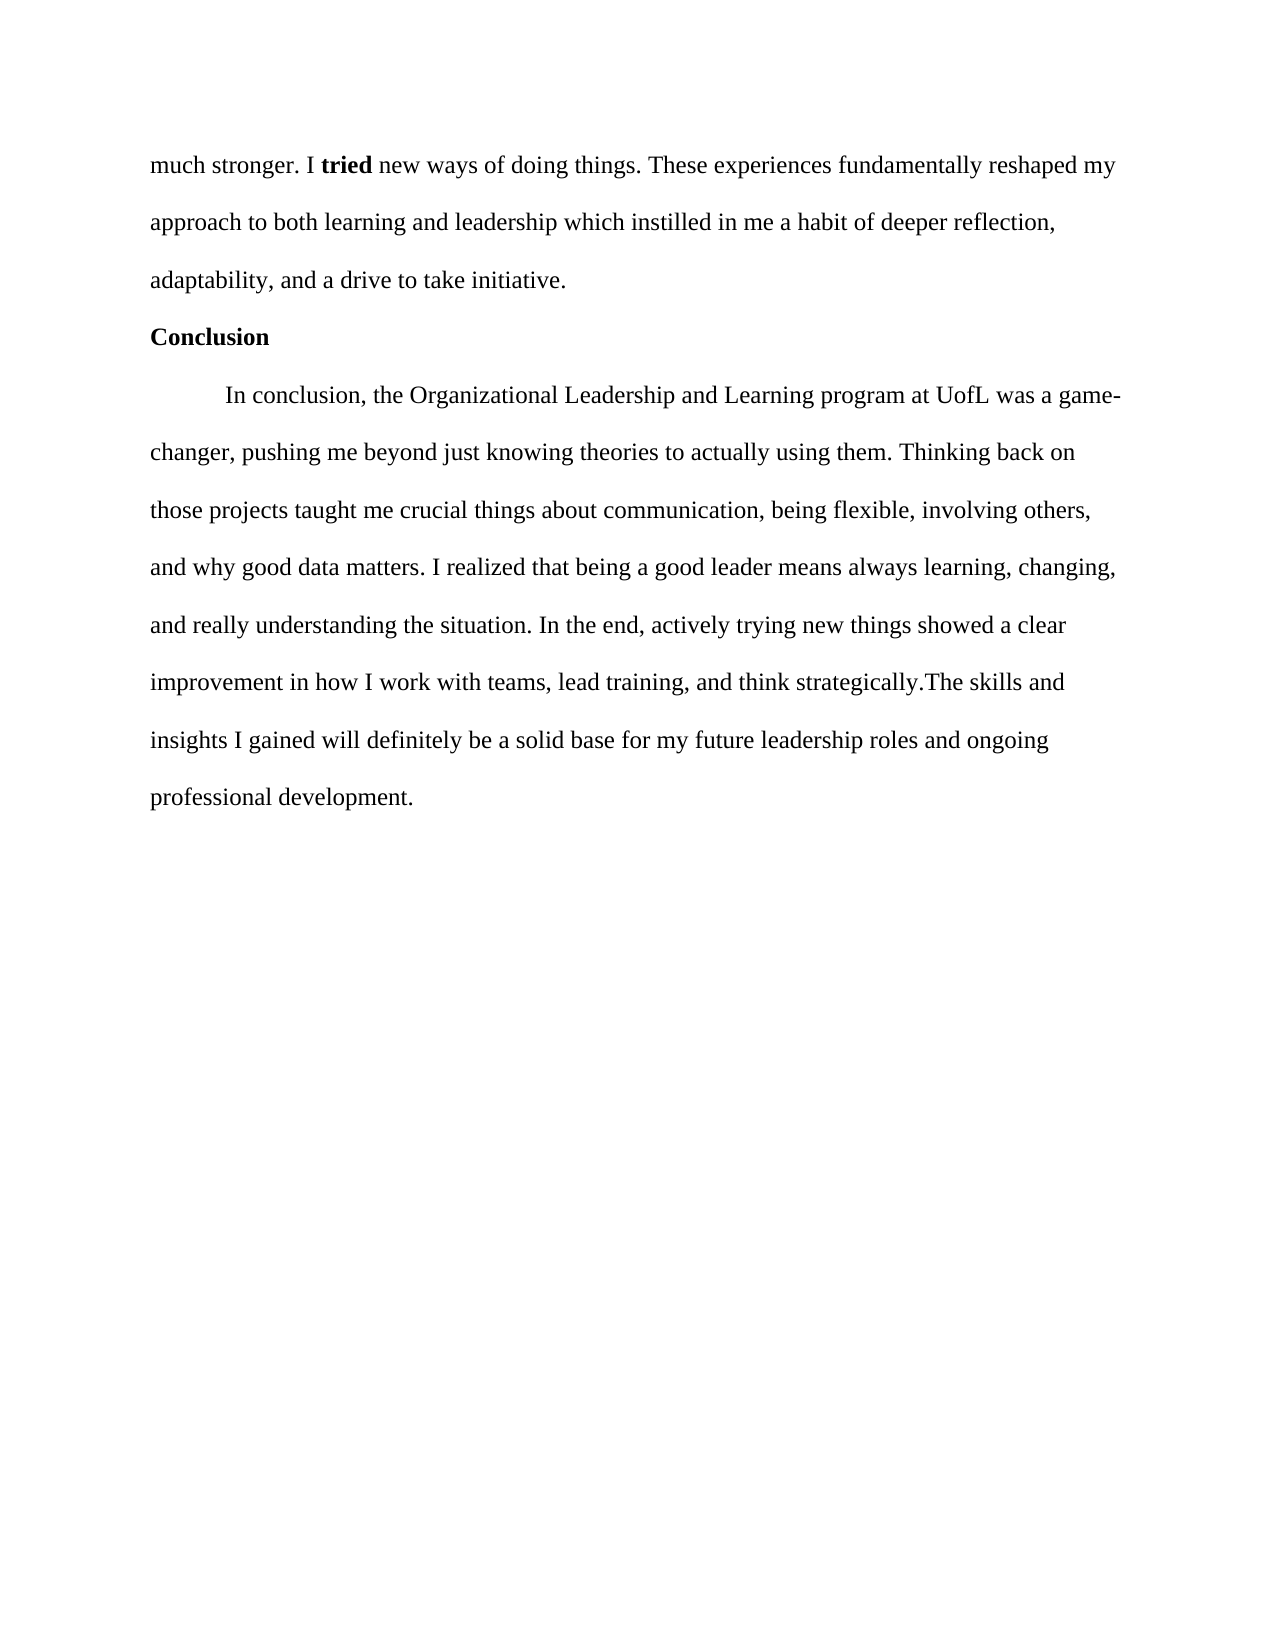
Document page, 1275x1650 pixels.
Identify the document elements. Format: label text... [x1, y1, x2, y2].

text In conclusion, the Organizational Leadership and Learning program at UofL was a game-changer, pushing me beyond just knowing theories to actually using them. Thinking back on those projects taught me crucial things about communication, being flexible, involving others, and why good data matters. I realized that being a good leader means always learning, changing, and really understanding the situation. In the end, actively trying new things showed a clear improvement in how I work with teams, lead training, and think strategically.The skills and insights I gained will definitely be a solid base for my future leadership roles and ongoing professional development. [150, 380, 1125, 811]
text Conclusion [150, 322, 1125, 351]
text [150, 150, 1125, 294]
